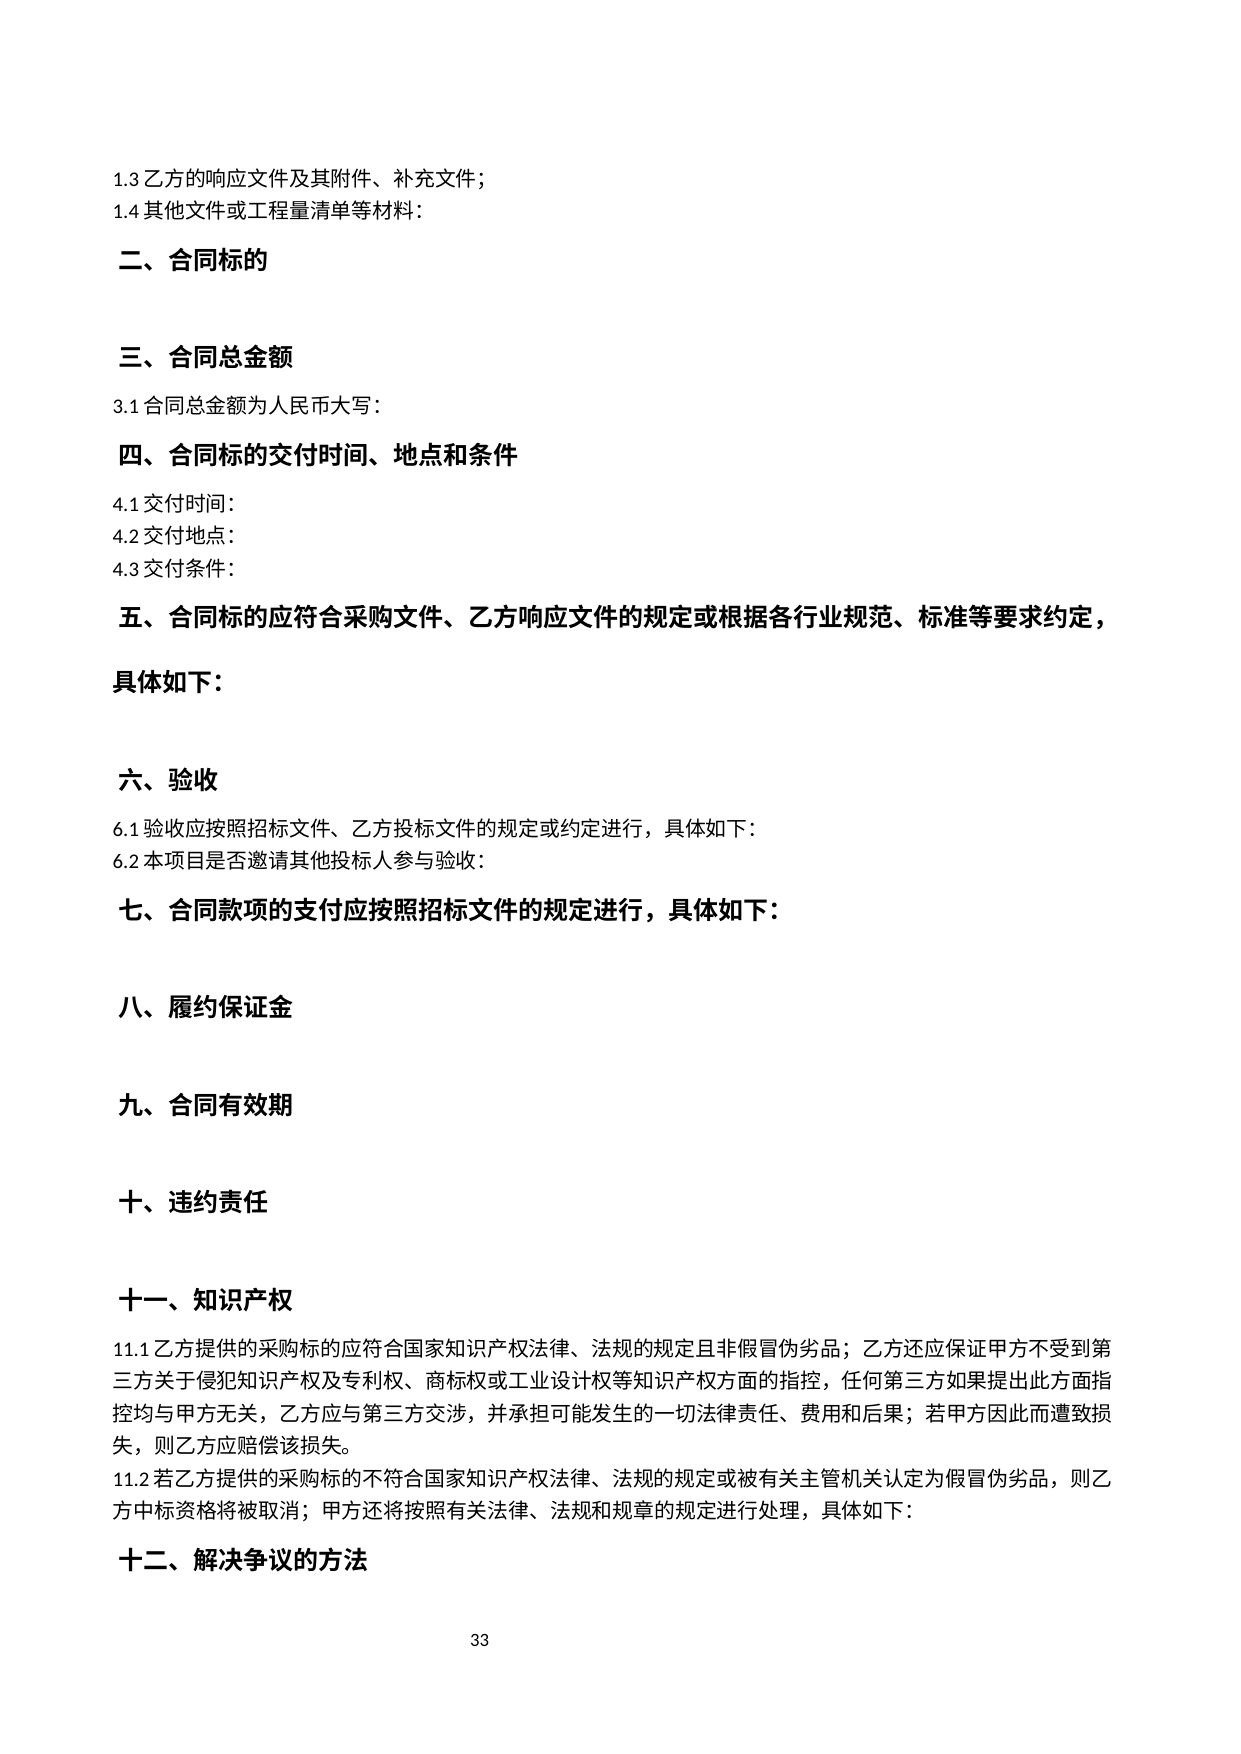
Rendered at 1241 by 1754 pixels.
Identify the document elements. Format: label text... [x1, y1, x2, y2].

text 4.2交付地点： [112, 519, 1128, 552]
text 3.1合同总金额为人民币大写： [112, 389, 1128, 422]
text 1.3乙方的响应文件及其附件、补充文件； [112, 162, 1128, 194]
text 五、合同标的应符合采购文件、乙方响应文件的规定或根据各行业规范、标准等要求约定，具体如下： [112, 584, 1128, 714]
text 11.2若乙方提供的采购标的不符合国家知识产权法律、法规的规定或被有关主管机关认定为假冒伪劣品，则乙方中标资格将被取消；甲方还将按照有关法律、法规和规章的规定进行处理，具体如下： [112, 1462, 1128, 1527]
text 十、违约责任 [112, 1169, 1128, 1234]
text 6.1验收应按照招标文件、乙方投标文件的规定或约定进行，具体如下： [112, 812, 1128, 844]
text 十二、解决争议的方法 [112, 1527, 1128, 1592]
text 二、合同标的 [112, 227, 1128, 292]
text 4.3交付条件： [112, 552, 1128, 584]
text 九、合同有效期 [112, 1072, 1128, 1137]
text 四、合同标的交付时间、地点和条件 [112, 422, 1128, 487]
text 六、验收 [112, 747, 1128, 812]
text 11.1乙方提供的采购标的应符合国家知识产权法律、法规的规定且非假冒伪劣品；乙方还应保证甲方不受到第三方关于侵犯知识产权及专利权、商标权或工业设计权等知识产权方面的指控，任何第三方如果提出此方面指控均与甲方无关，乙方应与第三方交涉，并承担可能发生的一切法律责任、费用和后果；若甲方因此而遭致损失，则乙方应赔偿该损失。 [112, 1332, 1128, 1462]
text 十一、知识产权 [112, 1267, 1128, 1332]
text 1.4其他文件或工程量清单等材料： [112, 194, 1128, 227]
text 八、履约保证金 [112, 974, 1128, 1039]
text 三、合同总金额 [112, 324, 1128, 389]
text 6.2本项目是否邀请其他投标人参与验收： [112, 844, 1128, 877]
text 七、合同款项的支付应按照招标文件的规定进行，具体如下： [112, 877, 1128, 942]
text 4.1交付时间： [112, 487, 1128, 519]
